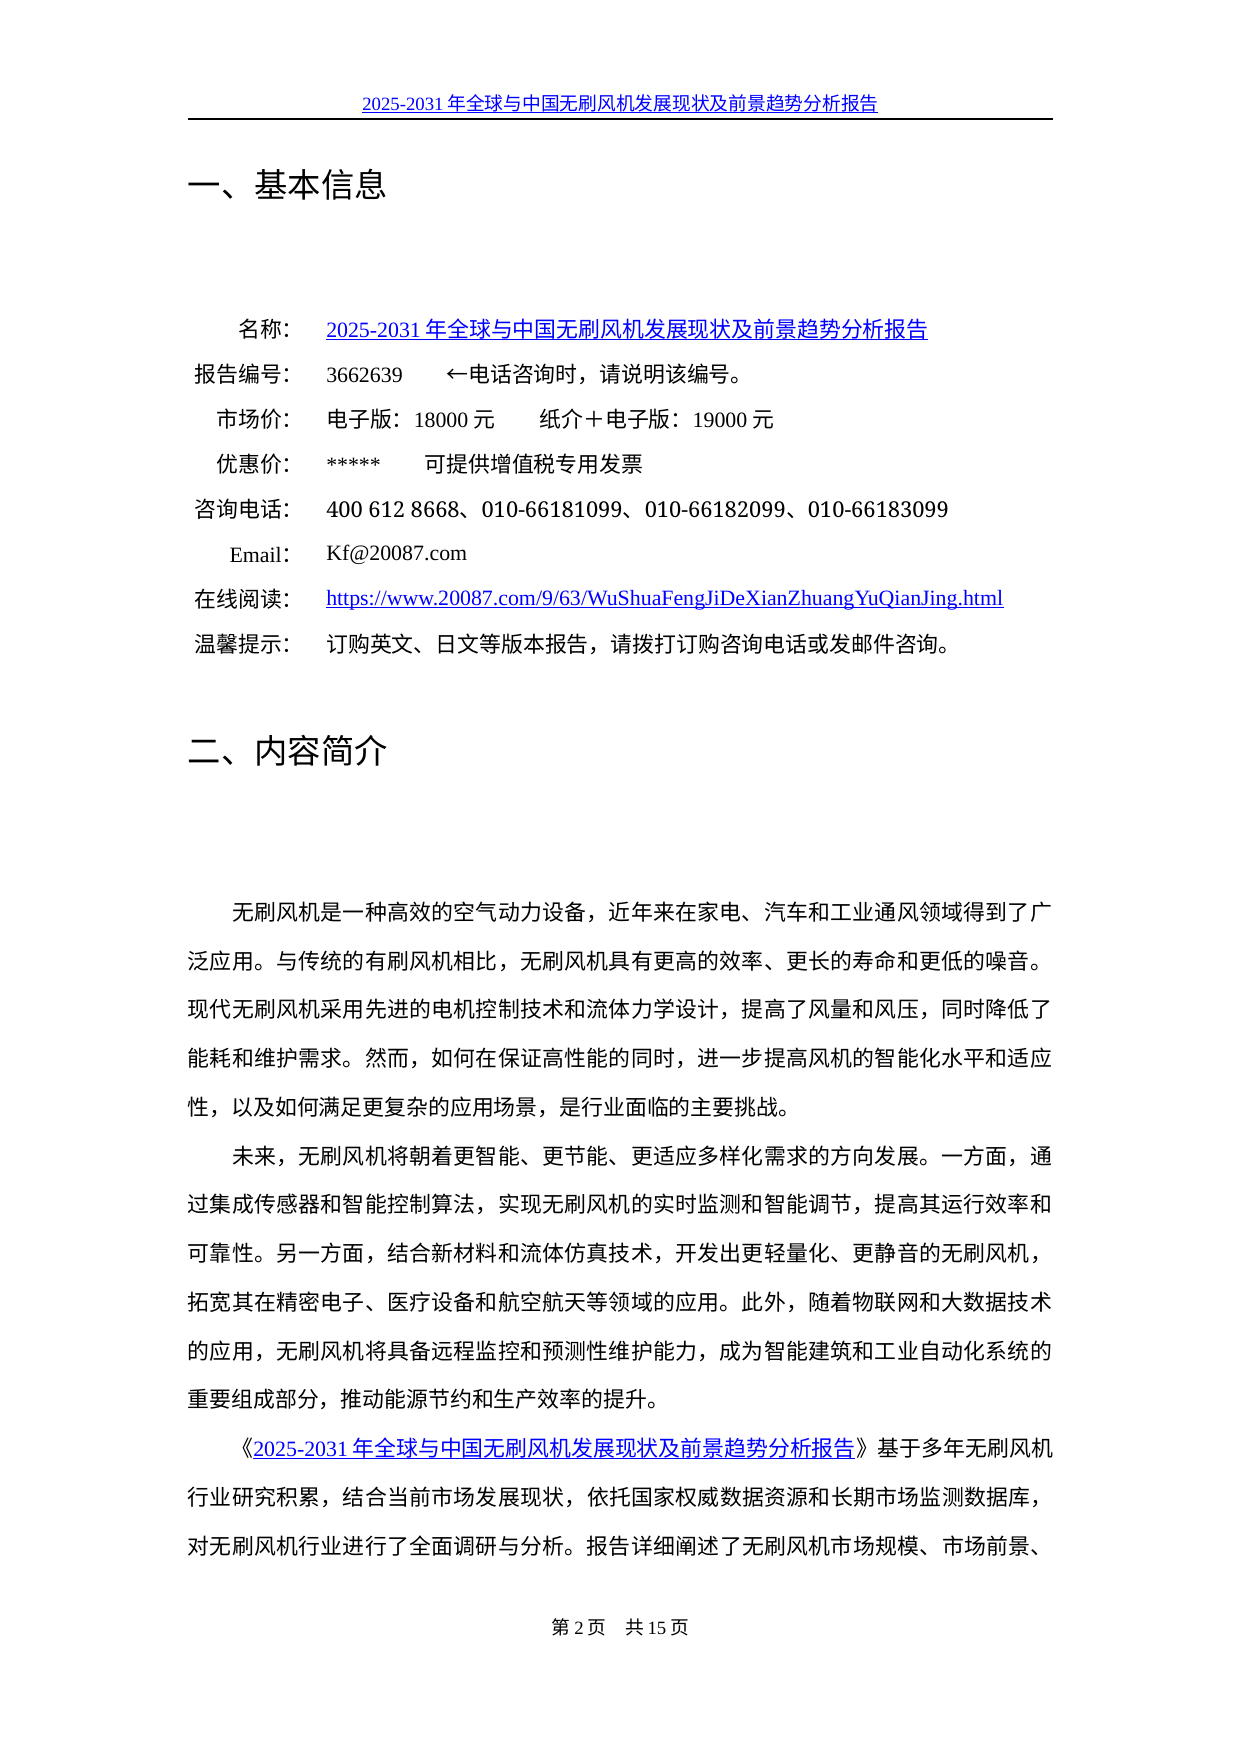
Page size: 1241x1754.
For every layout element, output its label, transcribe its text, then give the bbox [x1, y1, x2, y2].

table_cell [315, 582, 1073, 627]
table_cell 电子版：18000 元 纸介＋电子版：19000 元 [315, 402, 1073, 447]
table_cell 温馨提示： [167, 627, 315, 672]
table_cell Kf@20087.com [315, 537, 1073, 582]
table_cell 订购英文、日文等版本报告，请拨打订购咨询电话或发邮件咨询。 [315, 627, 1073, 672]
table_cell Email： [167, 537, 315, 582]
table_cell 报告编号： [167, 357, 315, 402]
table_cell ***** 可提供增值税专用发票 [315, 447, 1073, 492]
table_cell 优惠价： [167, 447, 315, 492]
title 二、内容简介 [187, 717, 1053, 782]
table_cell 400 612 8668、010-66181099、010-66182099、010-66183099 [315, 492, 1073, 537]
table_cell 3662639 ←电话咨询时，请说明该编号。 [315, 357, 1073, 402]
table_cell 咨询电话： [167, 492, 315, 537]
table_cell 市场价： [167, 402, 315, 447]
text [187, 894, 1053, 1561]
table_header 2025-2031年全球与中国无刷风机发展现状及前景趋势分析报告 [315, 312, 1073, 357]
table_header 名称： [167, 312, 315, 357]
title 一、基本信息 [187, 150, 1053, 215]
table_cell 在线阅读： [167, 582, 315, 627]
